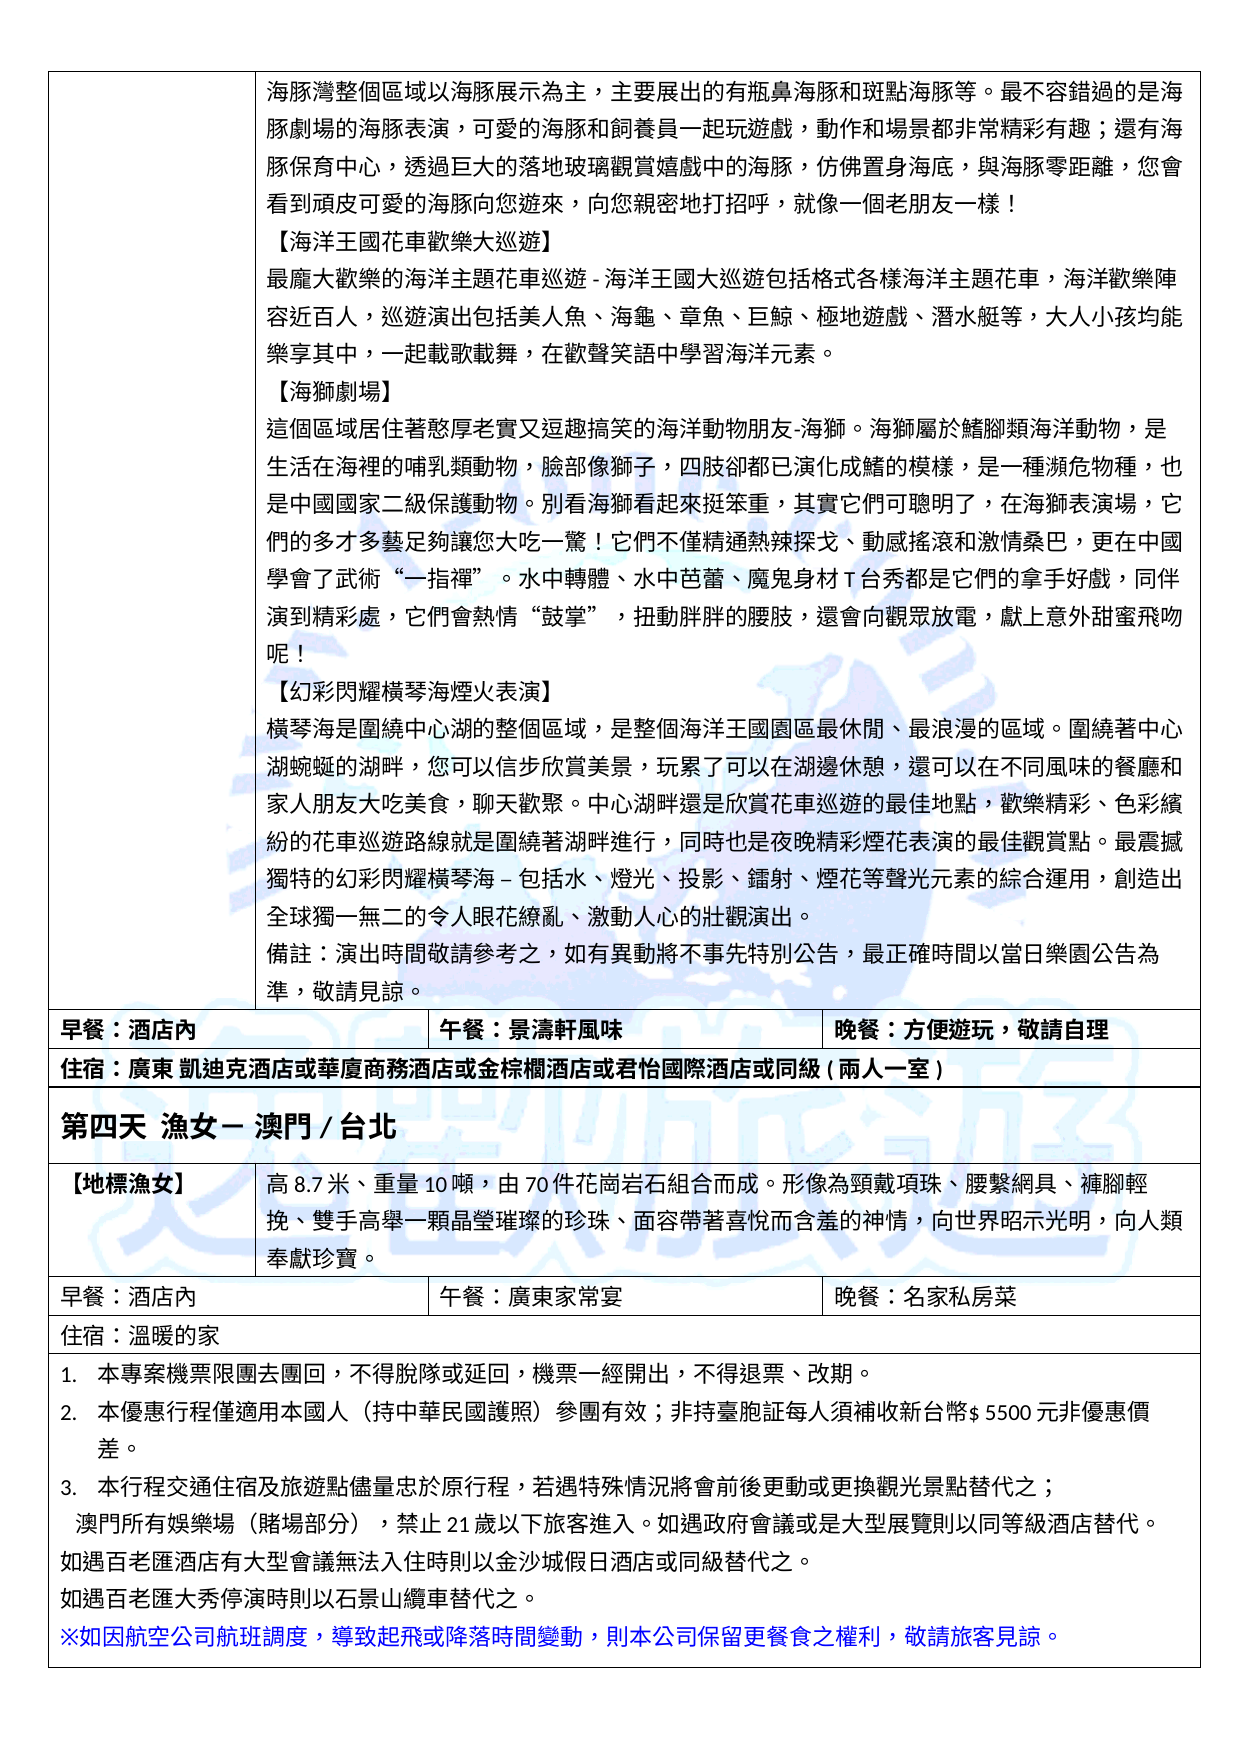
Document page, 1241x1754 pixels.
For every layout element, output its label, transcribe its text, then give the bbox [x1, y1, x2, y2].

table_cell 高8.7米、重量10噸，由70件花崗岩石組合而成。形像為頸戴項珠、腰繫網具、褲腳輕挽、雙手高舉一顆晶瑩璀璨的珍珠、面容帶著喜悅而含羞的神情，向世界昭示光明，向人類奉獻珍寶。 [256, 1164, 1200, 1276]
table_cell 第四天 漁女－ 澳門 / 台北 [49, 1088, 1200, 1162]
table_cell 晚餐：方便遊玩，敬請自理 [823, 1010, 1200, 1048]
table_cell 晚餐：名家私房菜 [823, 1277, 1200, 1314]
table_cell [256, 72, 1200, 1009]
table_cell 住宿：溫暖的家 [49, 1316, 1200, 1353]
table_cell 早餐：酒店內 [49, 1277, 428, 1314]
table_cell 午餐：廣東家常宴 [429, 1277, 822, 1314]
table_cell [49, 72, 255, 1009]
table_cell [49, 1354, 1200, 1667]
table_cell 住宿：廣東 凱迪克酒店或華廈商務酒店或金棕櫚酒店或君怡國際酒店或同級 ( 兩人一室 ) [49, 1049, 1200, 1086]
table_cell 【地標漁女】 [49, 1164, 255, 1276]
table_cell 早餐：酒店內 [49, 1010, 428, 1048]
table_cell 午餐：景濤軒風味 [429, 1010, 822, 1048]
